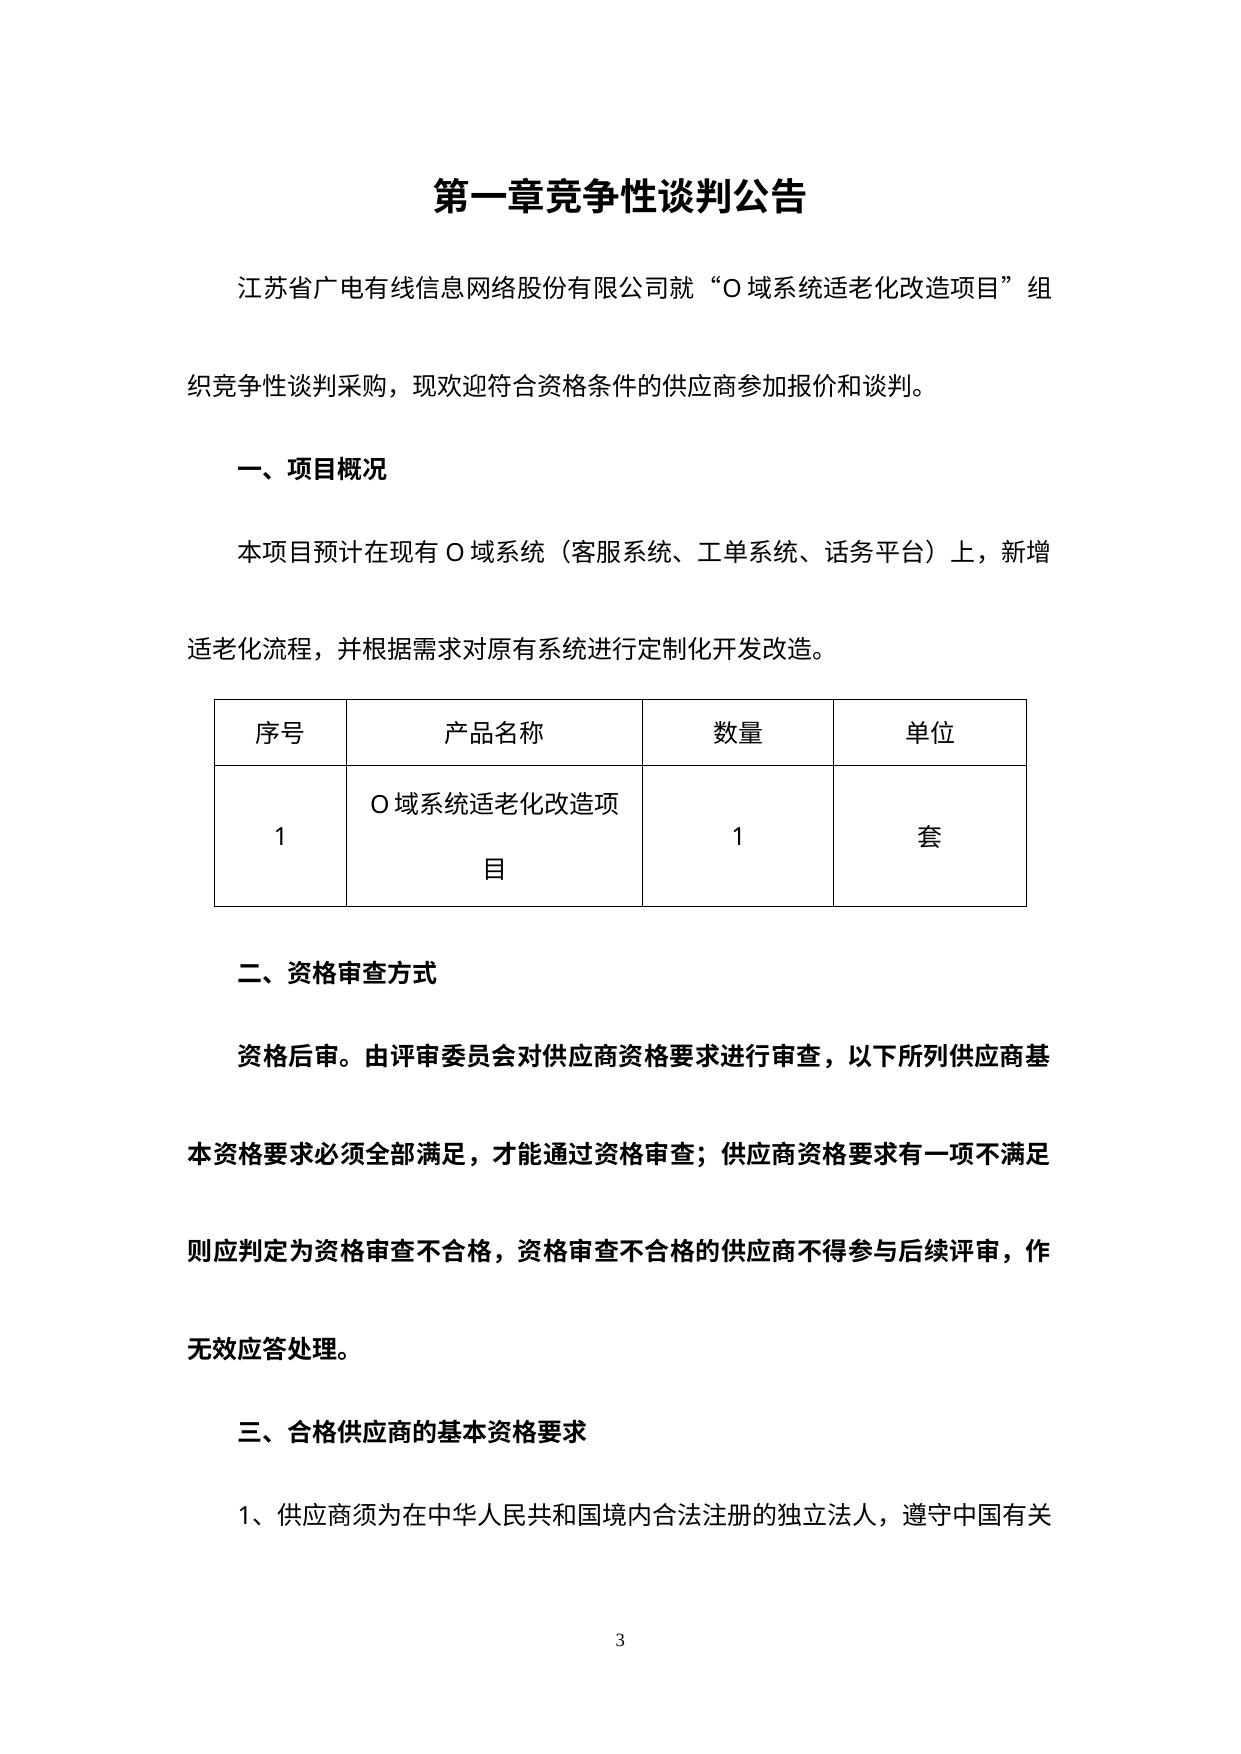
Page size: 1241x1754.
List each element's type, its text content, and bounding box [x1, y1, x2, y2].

table_header 产品名称 [347, 700, 642, 764]
subtitle 第一章竞争性谈判公告 [187, 162, 1053, 227]
table_cell 套 [834, 766, 1026, 906]
text 二、资格审查方式 [187, 939, 1053, 1004]
table_header 数量 [643, 700, 833, 764]
table_cell O域系统适老化改造项目 [347, 766, 642, 906]
table_cell 1 [643, 766, 833, 906]
text 江苏省广电有线信息网络股份有限公司就“O域系统适老化改造项目”组织竞争性谈判采购，现欢迎符合资格条件的供应商参加报价和谈判。 [187, 254, 1053, 417]
text 本项目预计在现有O域系统（客服系统、工单系统、话务平台）上，新增适老化流程，并根据需求对原有系统进行定制化开发改造。 [187, 518, 1053, 680]
list 三、合格供应商的基本资格要求 [187, 1398, 1053, 1463]
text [187, 1481, 1053, 1546]
text 一、项目概况 [187, 435, 1053, 500]
table_header 单位 [834, 700, 1026, 764]
table_header 序号 [215, 700, 346, 764]
table_cell 1 [215, 766, 346, 906]
text 资格后审。由评审委员会对供应商资格要求进行审查，以下所列供应商基本资格要求必须全部满足，才能通过资格审查；供应商资格要求有一项不满足则应判定为资格审查不合格，资格审查不合格的供应商不得参与后续评审，作无效应答处理。 [187, 1022, 1053, 1380]
